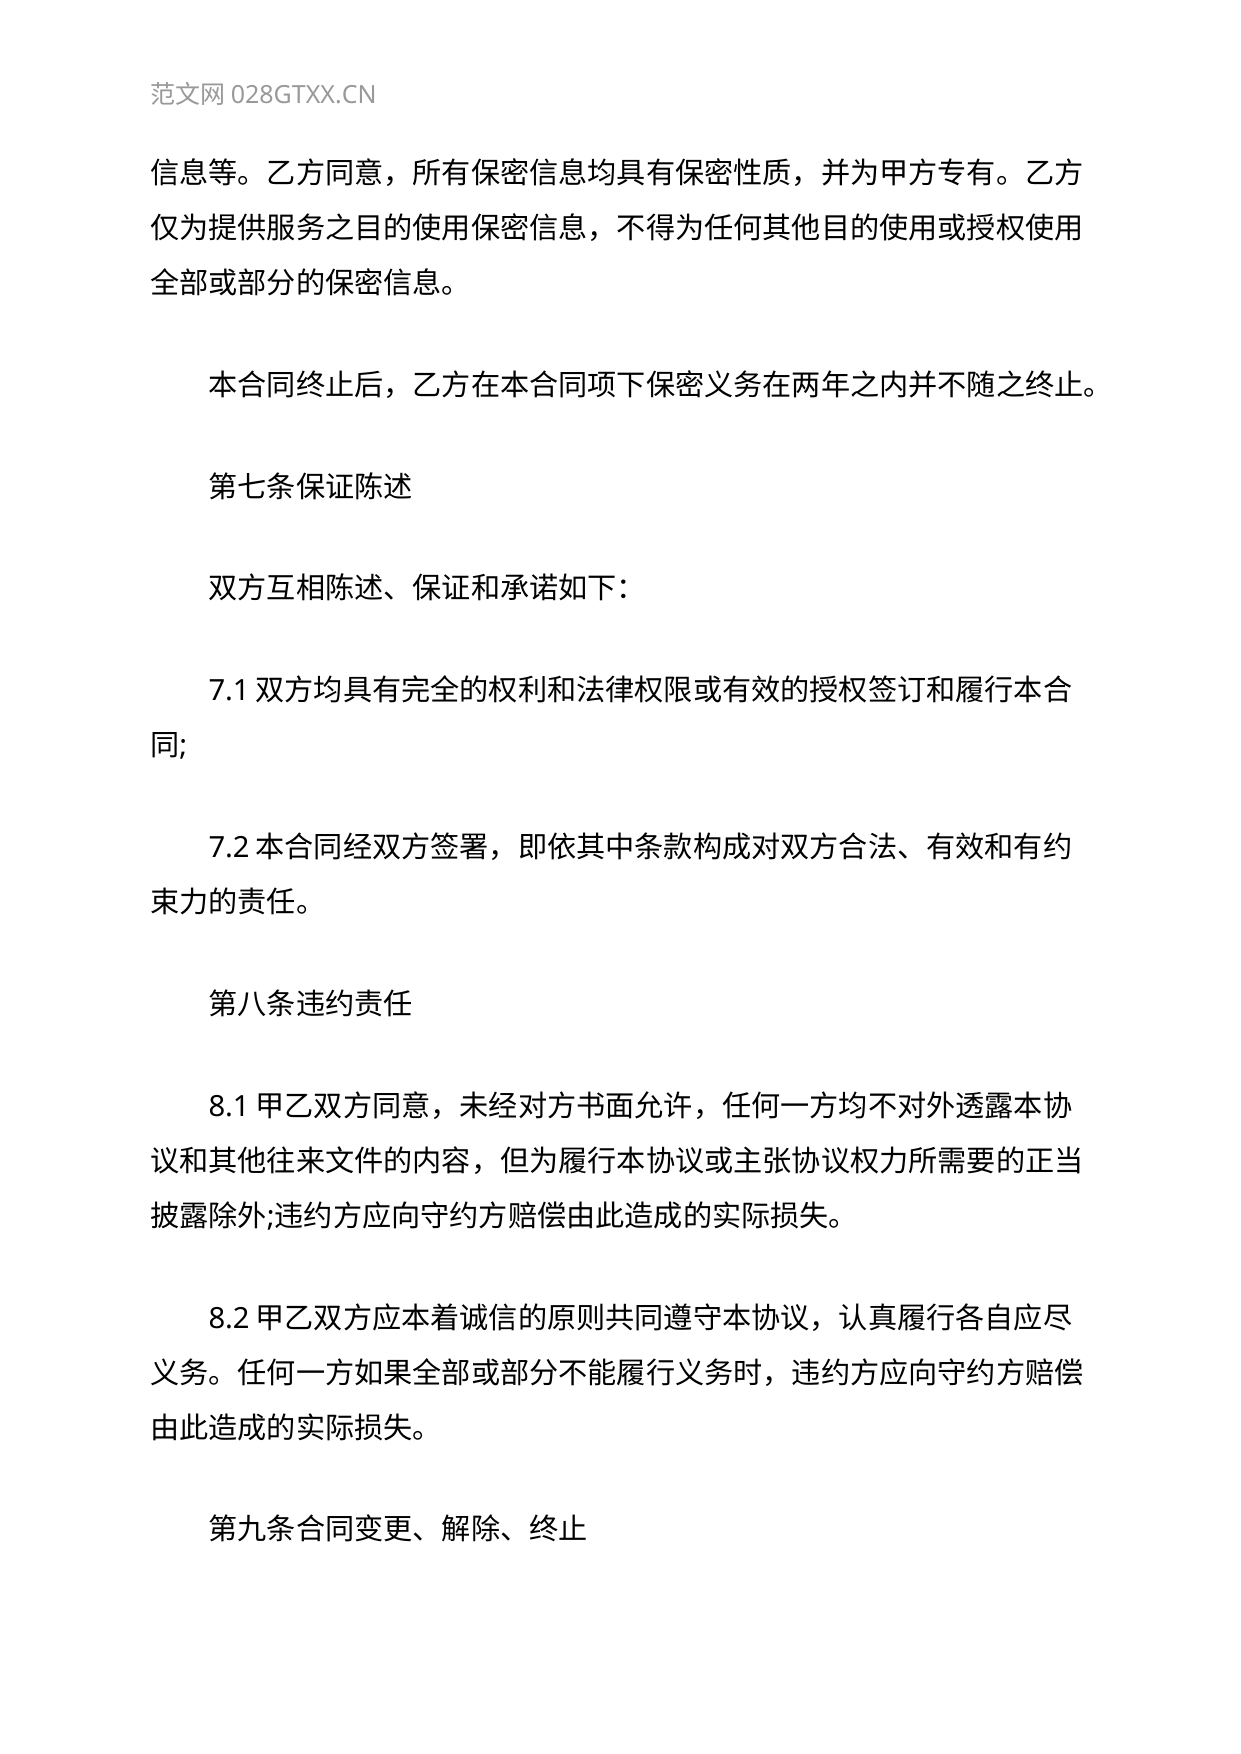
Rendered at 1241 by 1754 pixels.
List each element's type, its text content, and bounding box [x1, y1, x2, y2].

text 本合同终止后，乙方在本合同项下保密义务在两年之内并不随之终止。 [150, 362, 1090, 404]
text 7.2本合同经双方签署，即依其中条款构成对双方合法、有效和有约束力的责任。 [150, 824, 1090, 921]
text 双方互相陈述、保证和承诺如下： [150, 565, 1090, 607]
text 8.1甲乙双方同意，未经对方书面允许，任何一方均不对外透露本协议和其他往来文件的内容，但为履行本协议或主张协议权力所需要的正当披露除外;违约方应向守约方赔偿由此造成的实际损失。 [150, 1082, 1090, 1235]
text 第九条合同变更、解除、终止 [150, 1506, 1090, 1548]
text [150, 150, 1090, 302]
text 7.1双方均具有完全的权利和法律权限或有效的授权签订和履行本合同; [150, 667, 1090, 764]
text 8.2甲乙双方应本着诚信的原则共同遵守本协议，认真履行各自应尽义务。任何一方如果全部或部分不能履行义务时，违约方应向守约方赔偿由此造成的实际损失。 [150, 1294, 1090, 1446]
text 第八条违约责任 [150, 981, 1090, 1023]
text 第七条保证陈述 [150, 463, 1090, 506]
